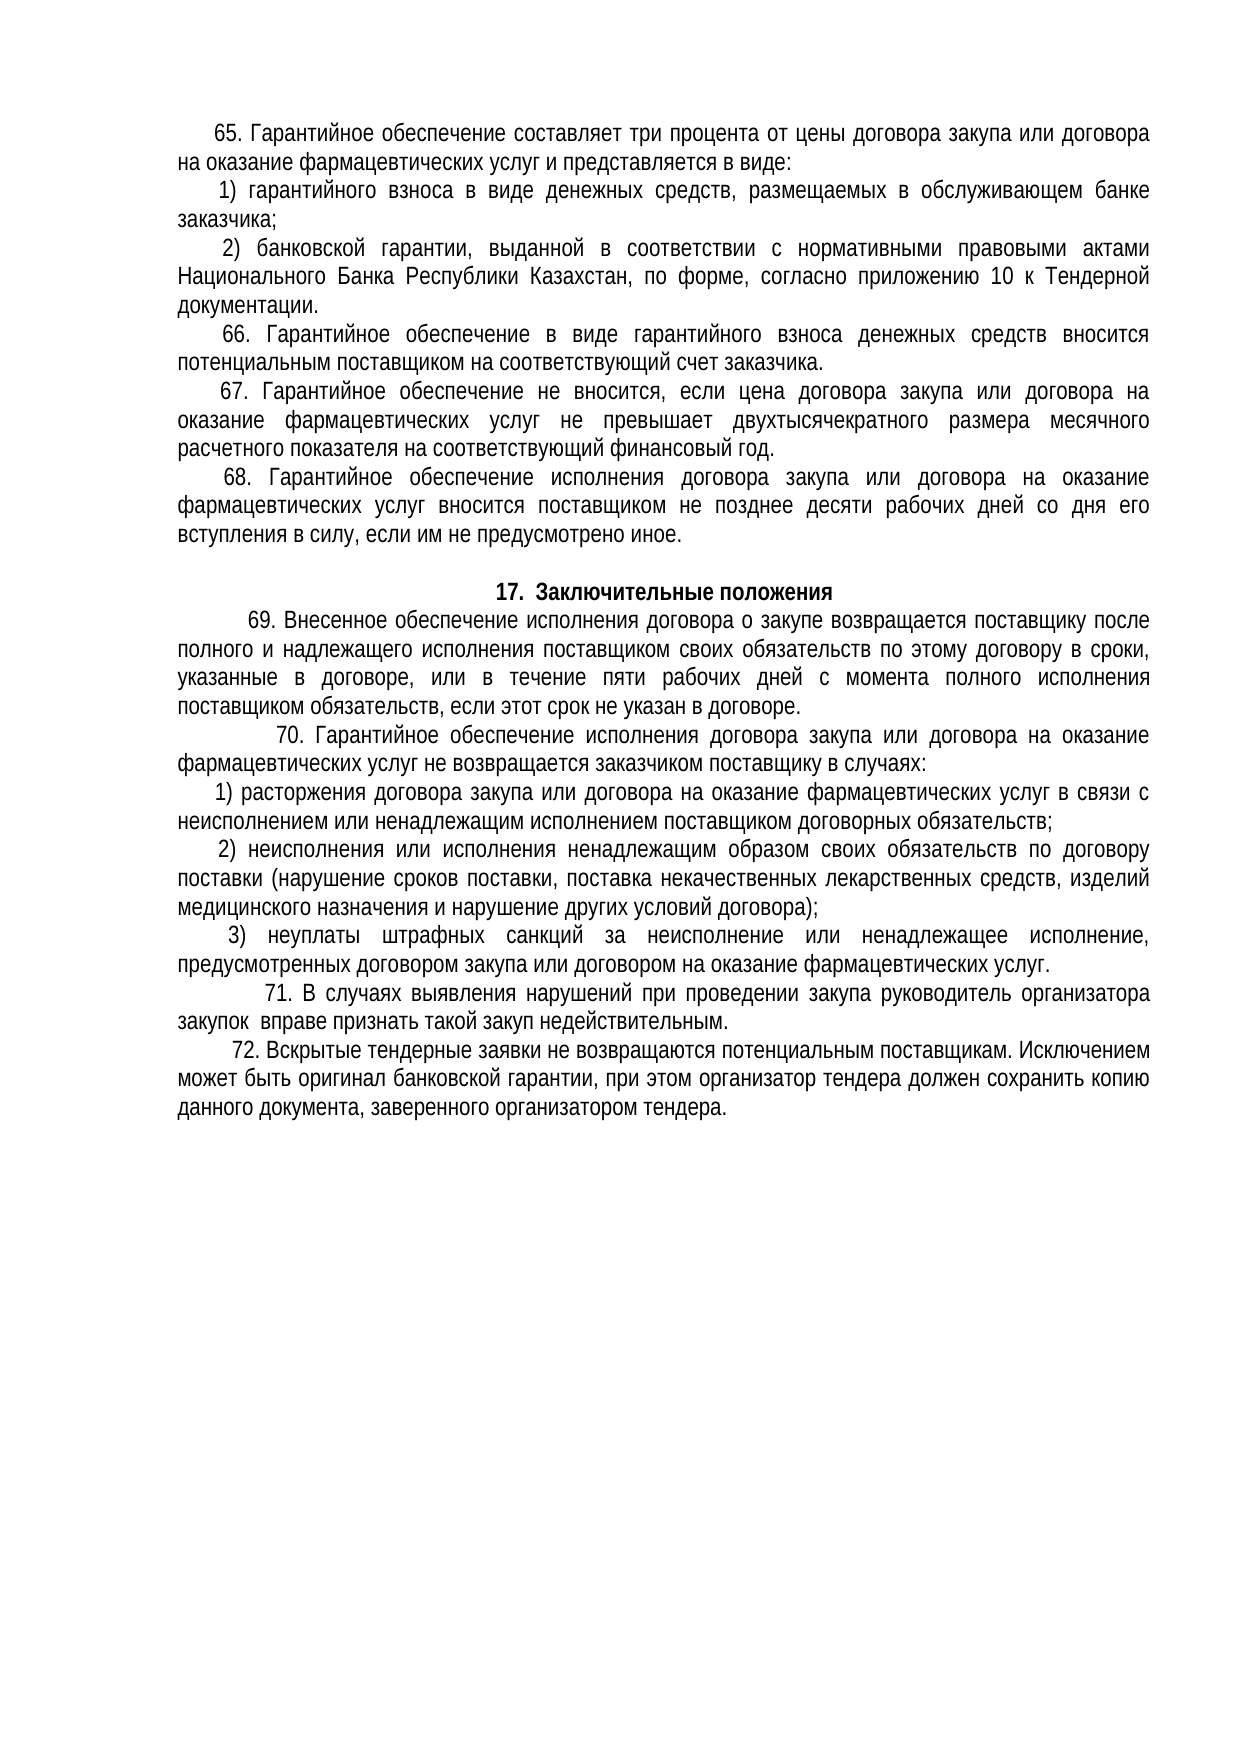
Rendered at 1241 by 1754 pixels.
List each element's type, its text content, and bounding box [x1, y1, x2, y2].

text 17. Заключительные положения [177, 576, 1152, 605]
text 1) расторжения договора закупа или договора на оказание фармацевтических услуг в связи с неисполнением или ненадлежащим исполнением поставщиком договорных обязательств; [177, 777, 1152, 834]
text 66. Гарантийное обеспечение в виде гарантийного взноса денежных средств вносится потенциальным поставщиком на соответствующий счет заказчика. [177, 319, 1152, 376]
text 71. В случаях выявления нарушений при проведении закупа руководитель организатора закупок вправе признать такой закуп недействительным. [177, 977, 1152, 1035]
text 3) неуплаты штрафных санкций за неисполнение или ненадлежащее исполнение, предусмотренных договором закупа или договором на оказание фармацевтических услуг. [177, 920, 1152, 977]
text 72. Вскрытые тендерные заявки не возвращаются потенциальным поставщикам. Исключением может быть оригинал банковской гарантии, при этом организатор тендера должен сохранить копию данного документа, заверенного организатором тендера. [177, 1035, 1152, 1121]
text 1) гарантийного взноса в виде денежных средств, размещаемых в обслуживающем банке заказчика; [177, 175, 1152, 233]
text 67. Гарантийное обеспечение не вносится, если цена договора закупа или договора на оказание фармацевтических услуг не превышает двухтысячекратного размера месячного расчетного показателя на соответствующий финансовый год. [177, 376, 1152, 462]
text 69. Внесенное обеспечение исполнения договора о закупе возвращается поставщику после полного и надлежащего исполнения поставщиком своих обязательств по этому договору в сроки, указанные в договоре, или в течение пяти рабочих дней с момента полного исполнения поставщиком обязательств, если этот срок не указан в договоре. [177, 605, 1152, 720]
text 65. Гарантийное обеспечение составляет три процента от цены договора закупа или договора на оказание фармацевтических услуг и представляется в виде: [177, 118, 1152, 175]
text 2) неисполнения или исполнения ненадлежащим образом своих обязательств по договору поставки (нарушение сроков поставки, поставка некачественных лекарственных средств, изделий медицинского назначения и нарушение других условий договора); [177, 834, 1152, 920]
text 68. Гарантийное обеспечение исполнения договора закупа или договора на оказание фармацевтических услуг вносится поставщиком не позднее десяти рабочих дней со дня его вступления в силу, если им не предусмотрено иное. [177, 462, 1152, 548]
text 70. Гарантийное обеспечение исполнения договора закупа или договора на оказание фармацевтических услуг не возвращается заказчиком поставщику в случаях: [177, 720, 1152, 777]
text 2) банковской гарантии, выданной в соответствии с нормативными правовыми актами Национального Банка Республики Казахстан, по форме, согласно приложению 10 к Тендерной документации. [177, 233, 1152, 319]
